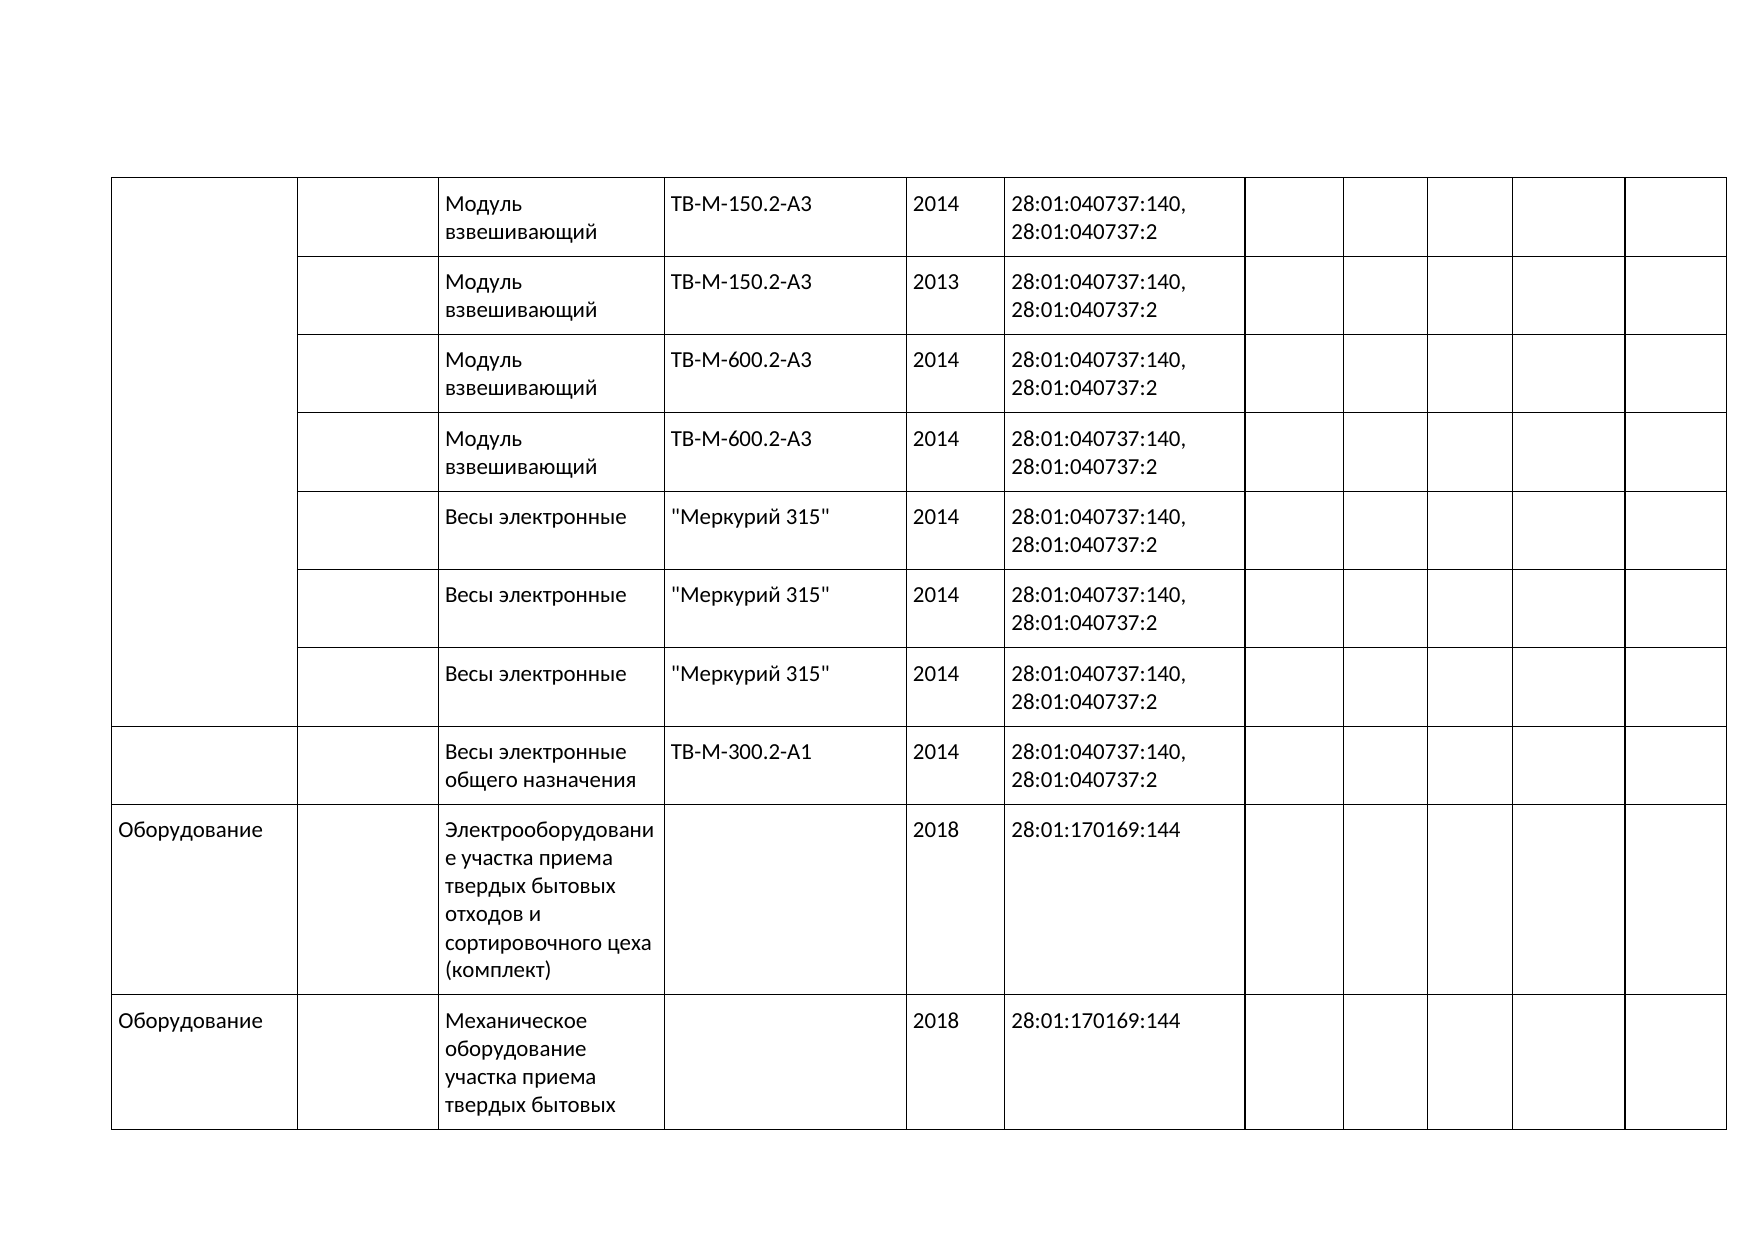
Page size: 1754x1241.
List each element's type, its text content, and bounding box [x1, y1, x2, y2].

table_cell 28:01:040737:140, 28:01:040737:2 [1005, 727, 1244, 804]
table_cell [1005, 178, 1244, 256]
table_cell [1428, 413, 1512, 491]
table_cell [1626, 413, 1726, 491]
table_cell 28:01:170169:144 [1005, 995, 1244, 1129]
table_cell [1246, 257, 1343, 334]
table_cell 28:01:040737:140, 28:01:040737:2 [1005, 570, 1244, 647]
table_cell Весы электронные [439, 492, 664, 569]
table_cell 2014 [907, 492, 1004, 569]
table_cell [1428, 648, 1512, 726]
table_cell Оборудование [112, 995, 297, 1129]
table_cell [1246, 570, 1343, 647]
table_cell 2014 [907, 648, 1004, 726]
table_cell 28:01:040737:140, 28:01:040737:2 [1005, 648, 1244, 726]
table_cell [1513, 178, 1624, 256]
table_cell Электрооборудование участка приема твердых бытовых отходов и сортировочного цеха (комплект) [439, 805, 664, 994]
table_cell [1246, 178, 1343, 256]
table_cell [1344, 648, 1427, 726]
table_cell 28:01:040737:140, 28:01:040737:2 [1005, 492, 1244, 569]
table_cell [1626, 570, 1726, 647]
table_cell [1428, 995, 1512, 1129]
table_cell [298, 413, 438, 491]
table_cell Весы электронные общего назначения [439, 727, 664, 804]
table_cell 28:01:040737:140, 28:01:040737:2 [1005, 413, 1244, 491]
table_cell [112, 727, 297, 804]
table_cell [1513, 413, 1624, 491]
table_cell TB-M-300.2-A1 [665, 727, 906, 804]
table_cell 2014 [907, 178, 1004, 256]
table_cell [1513, 335, 1624, 412]
table_cell [1626, 805, 1726, 994]
table_cell [1246, 335, 1343, 412]
table_cell [1344, 995, 1427, 1129]
table_cell [1246, 413, 1343, 491]
table_cell [1344, 178, 1427, 256]
table_cell [1513, 570, 1624, 647]
table_cell [1626, 492, 1726, 569]
table_cell Модуль взвешивающий [439, 413, 664, 491]
table_cell 2014 [907, 727, 1004, 804]
table_cell [1344, 805, 1427, 994]
table_cell [298, 648, 438, 726]
table_cell [1513, 995, 1624, 1129]
table_cell [298, 805, 438, 994]
table_cell [1626, 257, 1726, 334]
table_cell 2013 [907, 257, 1004, 334]
table_cell [298, 570, 438, 647]
table_cell [1344, 257, 1427, 334]
table_cell [1246, 995, 1343, 1129]
table_cell [298, 492, 438, 569]
table_cell Модуль взвешивающий [439, 335, 664, 412]
table_cell [1513, 648, 1624, 726]
table_cell 28:01:170169:144 [1005, 805, 1244, 994]
table_cell 2018 [907, 805, 1004, 994]
table_cell "Меркурий 315" [665, 492, 906, 569]
table_cell 2018 [907, 995, 1004, 1129]
table_cell [665, 995, 906, 1129]
table_cell Модуль взвешивающий [439, 178, 664, 256]
table_cell [1513, 257, 1624, 334]
table_cell [1344, 570, 1427, 647]
table_cell [298, 995, 438, 1129]
table_cell Оборудование [112, 805, 297, 994]
table_cell 2014 [907, 413, 1004, 491]
table_cell [1626, 178, 1726, 256]
table_cell [1513, 727, 1624, 804]
table_cell TB-M-150.2-A3 [665, 178, 906, 256]
table_cell 28:01:040737:140, 28:01:040737:2 [1005, 335, 1244, 412]
table_cell [1626, 648, 1726, 726]
table_cell TB-M-600.2-A3 [665, 413, 906, 491]
table_cell "Меркурий 315" [665, 570, 906, 647]
table_cell 2014 [907, 335, 1004, 412]
table_cell [298, 178, 438, 256]
table_cell 28:01:040737:140, 28:01:040737:2 [1005, 257, 1244, 334]
table_cell Модуль взвешивающий [439, 257, 664, 334]
table_cell "Меркурий 315" [665, 648, 906, 726]
table_cell [1344, 335, 1427, 412]
table_cell [1626, 727, 1726, 804]
table_cell TB-M-600.2-A3 [665, 335, 906, 412]
table_cell Весы электронные [439, 648, 664, 726]
table_cell [1626, 335, 1726, 412]
table_cell [1513, 492, 1624, 569]
table_cell TB-M-150.2-A3 [665, 257, 906, 334]
table_cell [298, 335, 438, 412]
table_cell [1428, 570, 1512, 647]
table_cell [1428, 335, 1512, 412]
table_cell [1428, 805, 1512, 994]
table_cell [1428, 727, 1512, 804]
table_cell [1344, 413, 1427, 491]
table_cell [665, 805, 906, 994]
table_cell [1246, 492, 1343, 569]
table_cell [1428, 178, 1512, 256]
table_cell [298, 257, 438, 334]
table_cell [1428, 257, 1512, 334]
table_cell [1246, 805, 1343, 994]
table_cell [1513, 805, 1624, 994]
table_cell [1246, 648, 1343, 726]
table_cell [298, 727, 438, 804]
table_cell 2014 [907, 570, 1004, 647]
table_cell Весы электронные [439, 570, 664, 647]
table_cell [439, 995, 664, 1129]
table_cell [1428, 492, 1512, 569]
table_cell [1344, 727, 1427, 804]
table_cell [1246, 727, 1343, 804]
table_cell [1626, 995, 1726, 1129]
table_cell [1344, 492, 1427, 569]
